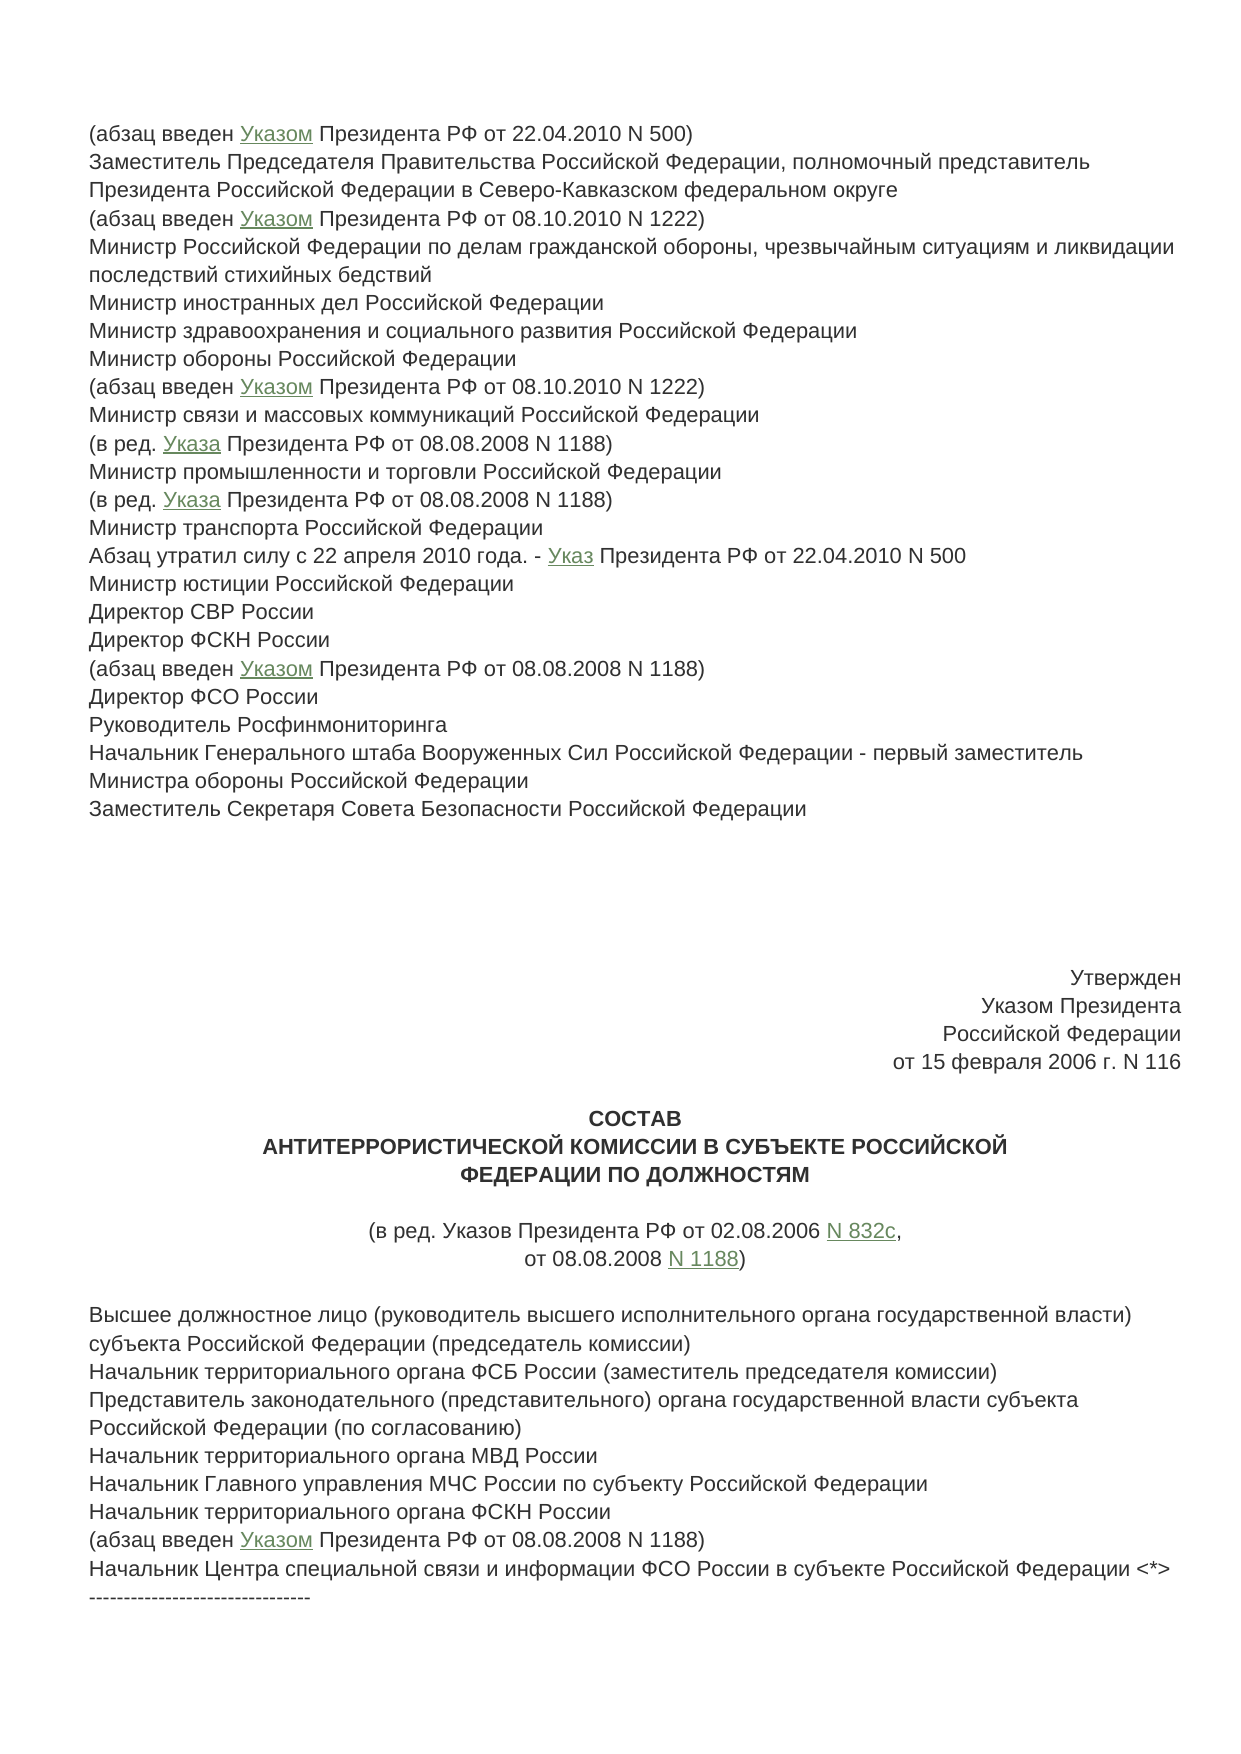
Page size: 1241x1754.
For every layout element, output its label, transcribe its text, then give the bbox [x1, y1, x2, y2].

text Начальник территориального органа ФСБ России (заместитель председателя комиссии) [89, 1356, 1181, 1384]
text Начальник Генерального штаба Вооруженных Сил Российской Федерации - первый заместитель Министра обороны Российской Федерации [89, 737, 1181, 793]
text (в ред. Указа Президента РФ от 08.08.2008 N 1188) [89, 484, 1181, 512]
text СОСТАВ [89, 1102, 1181, 1131]
text Начальник территориального органа ФСКН России [89, 1496, 1181, 1524]
text Министр обороны Российской Федерации [89, 343, 1181, 371]
text (абзац введен Указом Президента РФ от 08.08.2008 N 1188) [89, 652, 1181, 681]
text Директор ФСО России [89, 681, 1181, 709]
text Министр транспорта Российской Федерации [89, 512, 1181, 540]
text от 08.08.2008 N 1188) [89, 1243, 1181, 1271]
text Министр Российской Федерации по делам гражданской обороны, чрезвычайным ситуациям и ликвидации последствий стихийных бедствий [89, 231, 1181, 287]
text от 15 февраля 2006 г. N 116 [89, 1046, 1181, 1074]
text Абзац утратил силу с 22 апреля 2010 года. - Указ Президента РФ от 22.04.2010 N 500 [89, 540, 1181, 568]
text Заместитель Председателя Правительства Российской Федерации, полномочный представитель Президента Российской Федерации в Северо-Кавказском федеральном округе [89, 146, 1181, 202]
text Министр здравоохранения и социального развития Российской Федерации [89, 315, 1181, 343]
text Начальник Главного управления МЧС России по субъекту Российской Федерации [89, 1468, 1181, 1496]
text Начальник территориального органа МВД России [89, 1440, 1181, 1468]
text Высшее должностное лицо (руководитель высшего исполнительного органа государственной власти) субъекта Российской Федерации (председатель комиссии) [89, 1299, 1181, 1356]
text Министр юстиции Российской Федерации [89, 568, 1181, 596]
text АНТИТЕРРОРИСТИЧЕСКОЙ КОМИССИИ В СУБЪЕКТЕ РОССИЙСКОЙ [89, 1131, 1181, 1159]
text Российской Федерации [89, 1018, 1181, 1046]
text (абзац введен Указом Президента РФ от 22.04.2010 N 500) [89, 118, 1181, 146]
text Заместитель Секретаря Совета Безопасности Российской Федерации [89, 793, 1181, 821]
text Утвержден [89, 962, 1181, 990]
text Начальник Центра специальной связи и информации ФСО России в субъекте Российской Федерации <*> [89, 1552, 1181, 1581]
text (абзац введен Указом Президента РФ от 08.10.2010 N 1222) [89, 202, 1181, 231]
text (абзац введен Указом Президента РФ от 08.08.2008 N 1188) [89, 1524, 1181, 1552]
text Министр связи и массовых коммуникаций Российской Федерации [89, 399, 1181, 427]
text Указом Президента [89, 990, 1181, 1018]
text (в ред. Указа Президента РФ от 08.08.2008 N 1188) [89, 427, 1181, 456]
text Директор ФСКН России [89, 624, 1181, 652]
text Руководитель Росфинмониторинга [89, 709, 1181, 737]
text Министр промышленности и торговли Российской Федерации [89, 456, 1181, 484]
text Министр иностранных дел Российской Федерации [89, 287, 1181, 315]
text -------------------------------- [89, 1581, 1181, 1609]
text Директор СВР России [89, 596, 1181, 624]
text ФЕДЕРАЦИИ ПО ДОЛЖНОСТЯМ [89, 1159, 1181, 1187]
text (абзац введен Указом Президента РФ от 08.10.2010 N 1222) [89, 371, 1181, 399]
text (в ред. Указов Президента РФ от 02.08.2006 N 832с, [89, 1215, 1181, 1243]
text Представитель законодательного (представительного) органа государственной власти субъекта Российской Федерации (по согласованию) [89, 1384, 1181, 1440]
